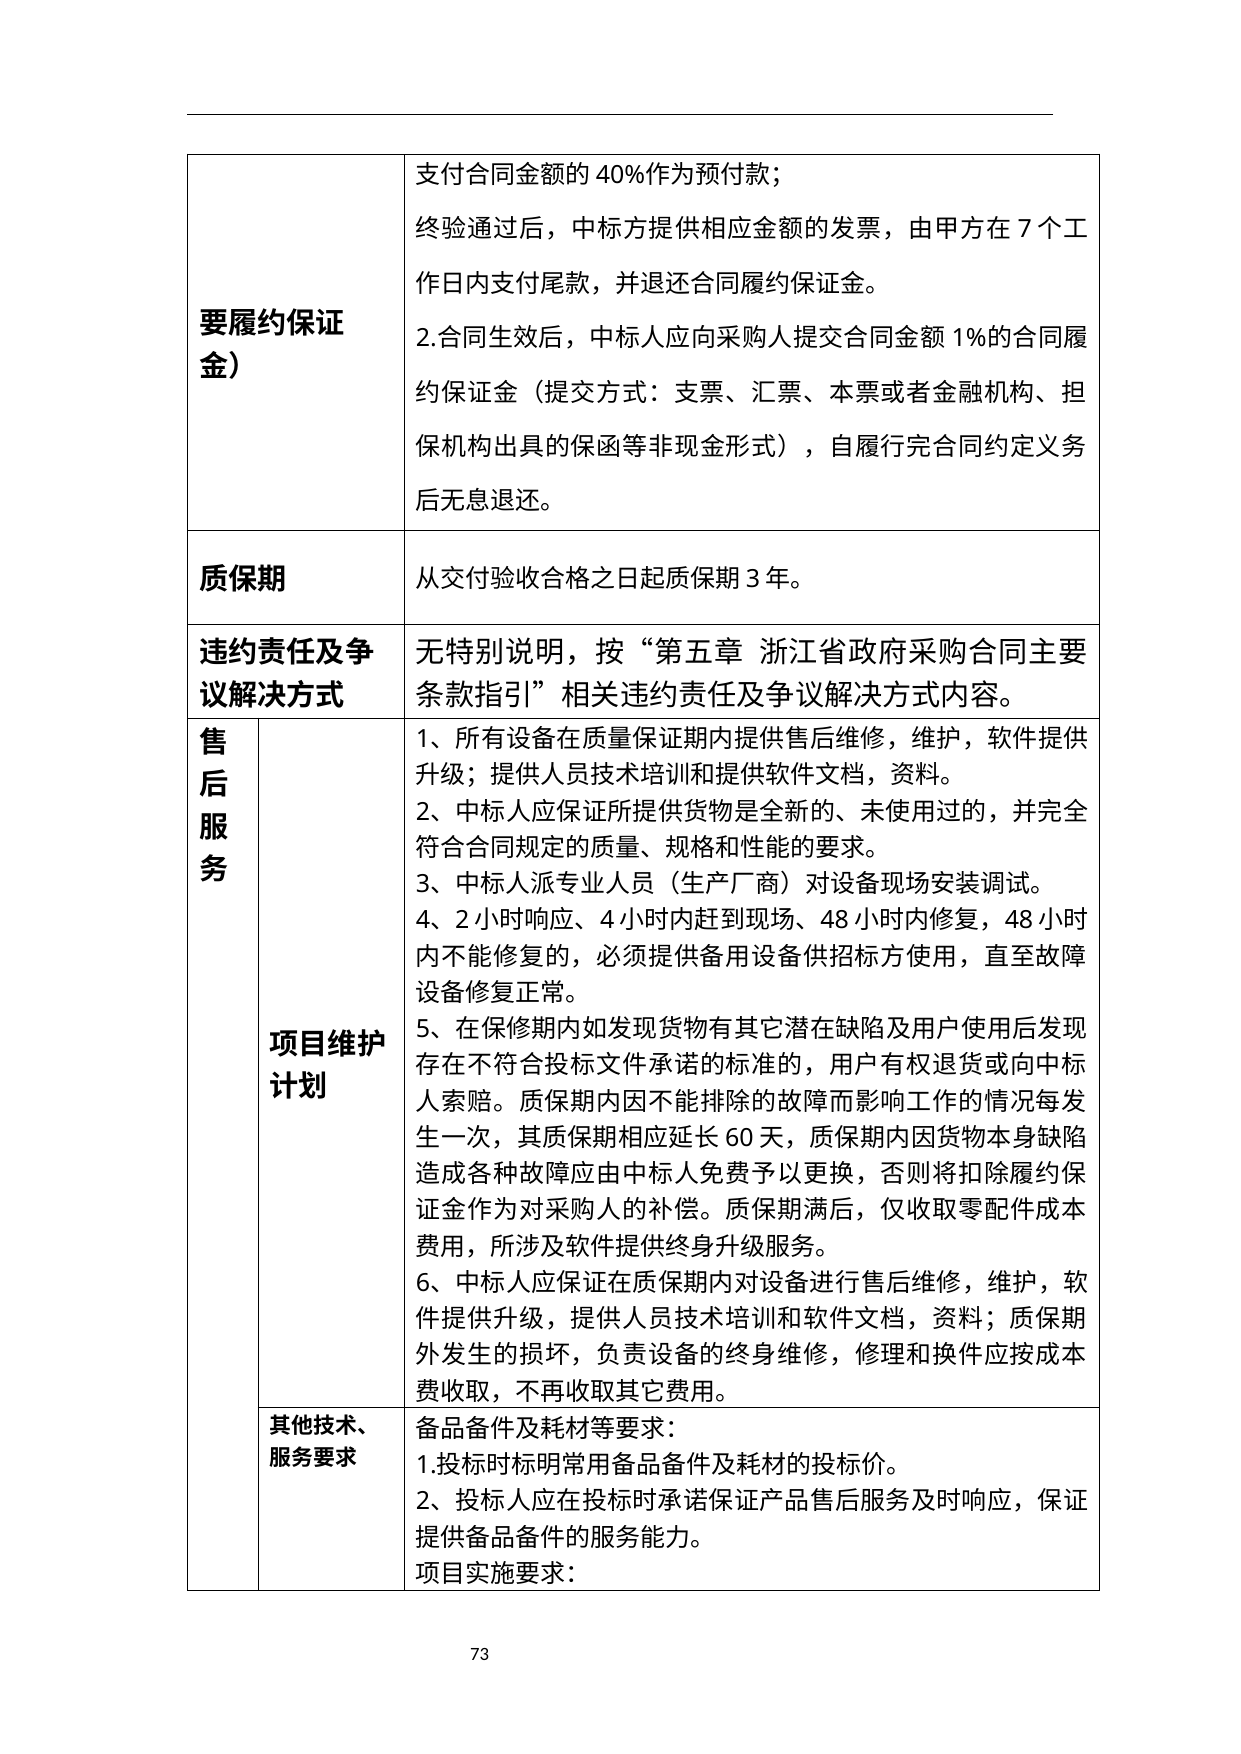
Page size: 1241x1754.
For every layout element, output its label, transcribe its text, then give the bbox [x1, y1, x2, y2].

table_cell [405, 155, 1099, 529]
table_cell 其他技术、服务要求 [259, 1408, 404, 1589]
table_cell 售 后 服务 [188, 719, 258, 1589]
table_cell 从交付验收合格之日起质保期3年。 [405, 531, 1099, 623]
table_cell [405, 1408, 1099, 1589]
table_cell 质保期 [188, 531, 404, 623]
table_cell 项目维护计划 [259, 719, 404, 1407]
table_cell ▲付款条件（明确是否需要履约保证金） [188, 155, 404, 529]
table_cell 无特别说明，按“第五章 浙江省政府采购合同主要条款指引”相关违约责任及争议解决方式内容。 [405, 625, 1099, 717]
table_cell 1、所有设备在质量保证期内提供售后维修，维护，软件提供升级；提供人员技术培训和提供软件文档，资料。 2、中标人应保证所提供货物是全新的、未使用过的，并完全符合合同规定的质量、规格和性能的要求。 3、中标人派专业人员（生产厂商）对设备现场安装调试。 4、2小时响应、4小时内赶到现场、48小时内修复，48小时内不能修复的，必须提供备用设备供招标方使用，直至故障设备修复正常。 5、在保修期内如发现货物有其它潜在缺陷及用户使用后发现存在不符合投标文件承诺的标准的，用户有权退货或向中标人索赔。质保期内因不能排除的故障而影响工作的情况每发生一次，其质保期相应延长60天，质保期内因货物本身缺陷造成各种故障应由中标人免费予以更换，否则将扣除履约保证金作为对采购人的补偿。质保期满后，仅收取零配件成本费用，所涉及软件提供终身升级服务。 6、中标人应保证在质保期内对设备进行售后维修，维护，软件提供升级，提供人员技术培训和软件文档，资料；质保期外发生的损坏，负责设备的终身维修，修理和换件应按成本费收取，不再收取其它费用。 [405, 719, 1099, 1407]
table_cell 违约责任及争议解决方式 [188, 625, 404, 717]
